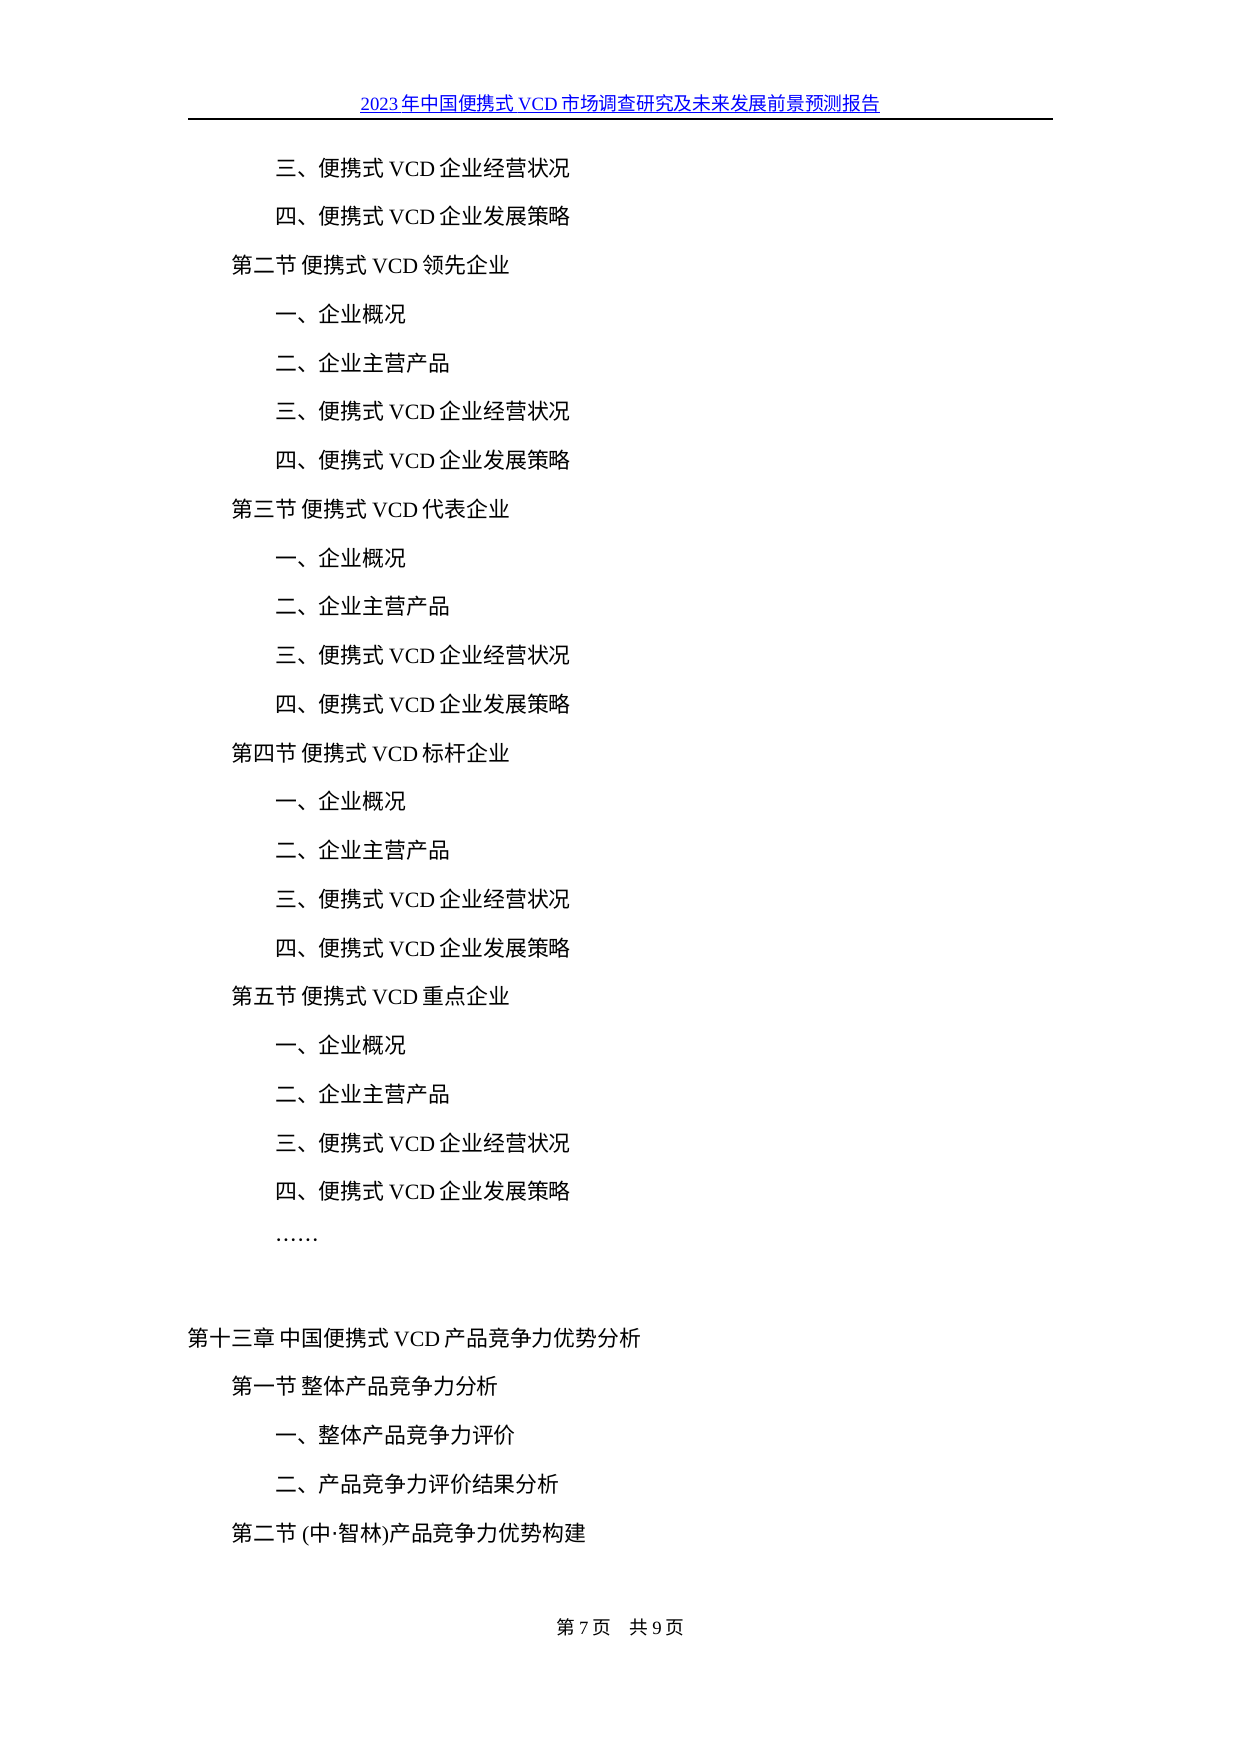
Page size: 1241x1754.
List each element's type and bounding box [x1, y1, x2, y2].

text [187, 150, 1053, 1548]
